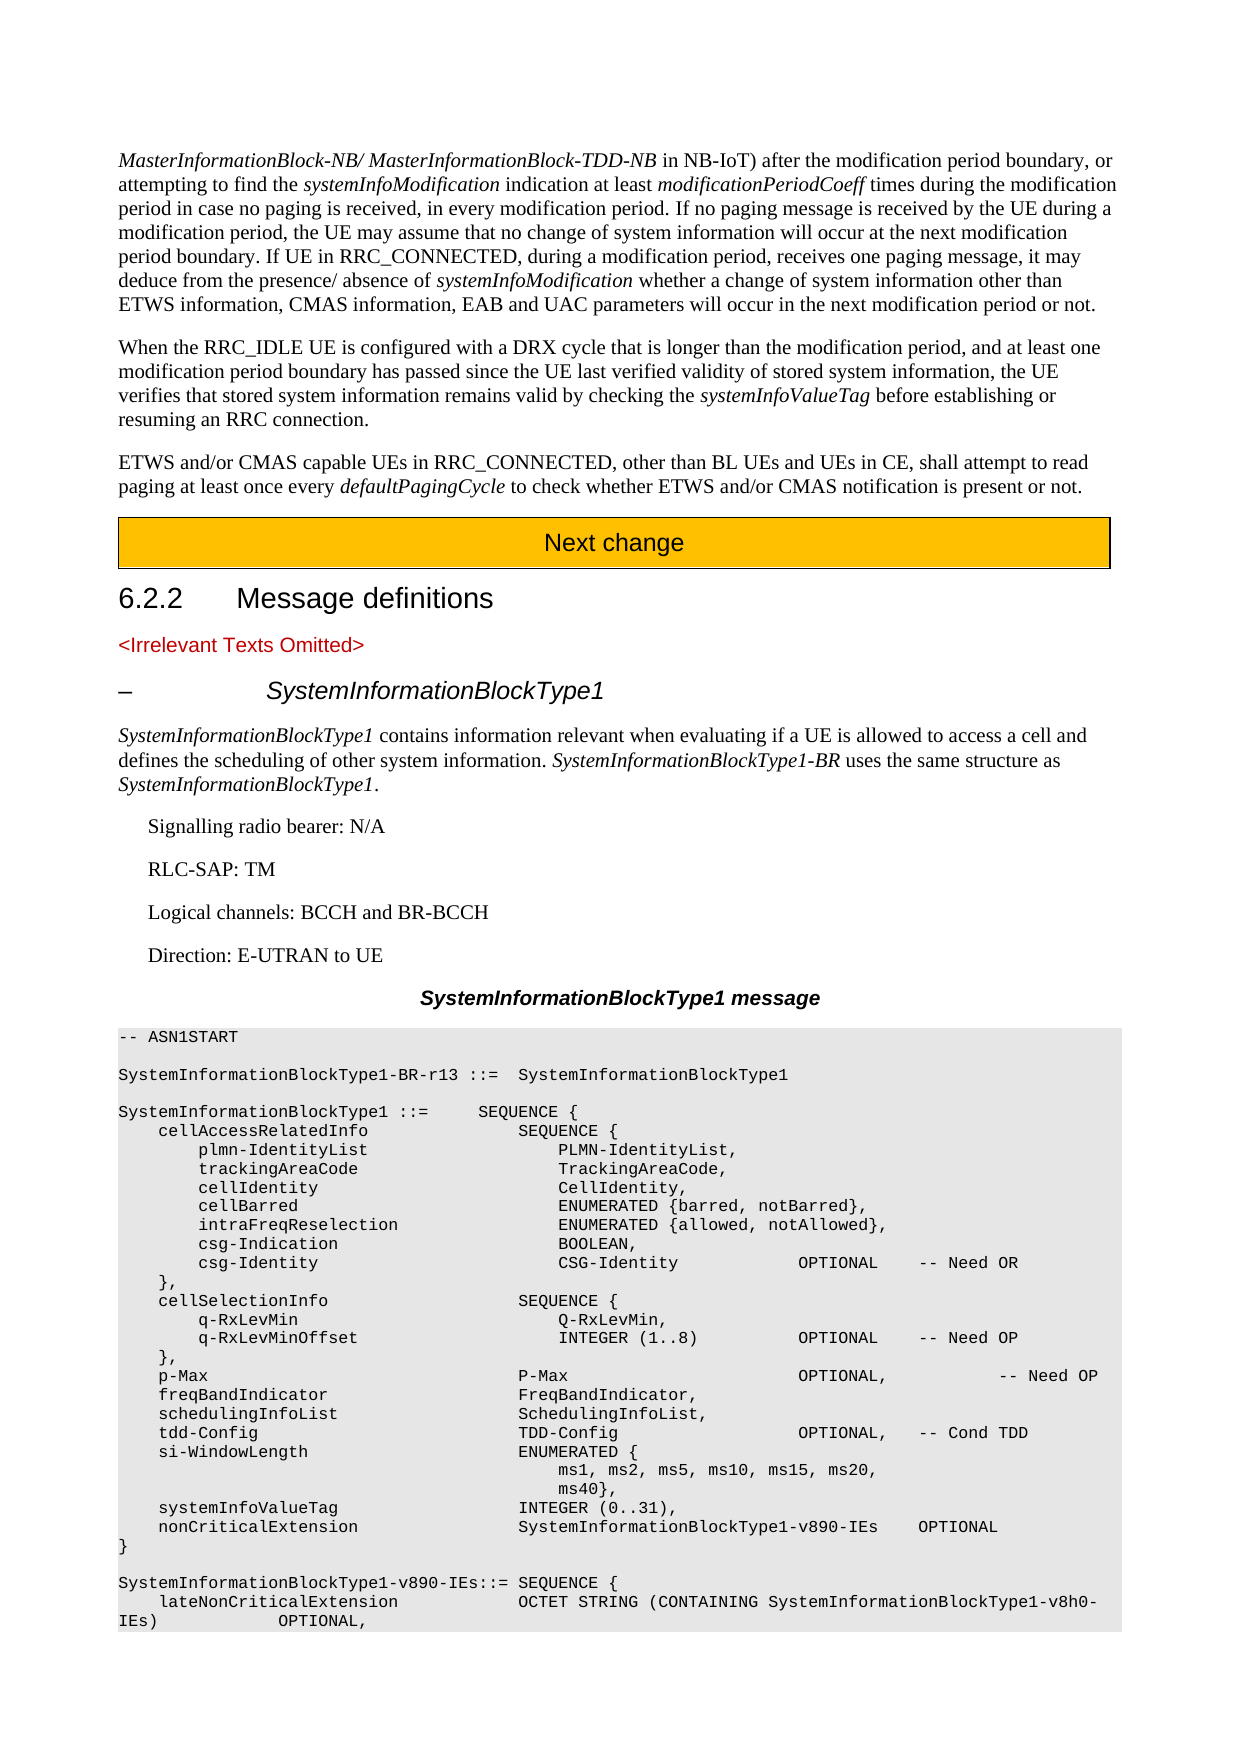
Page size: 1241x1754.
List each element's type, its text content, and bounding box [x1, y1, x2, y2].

text SystemInformationBlockType1 message [118, 986, 1122, 1009]
text tdd-Config TDD-Config OPTIONAL, -- Cond TDD [118, 1424, 1122, 1443]
text Logical channels: BCCH and BR-BCCH [148, 900, 1122, 924]
text SystemInformationBlockType1-BR-r13 ::= SystemInformationBlockType1 [118, 1066, 1122, 1085]
text ms40}, [118, 1481, 1122, 1500]
text SystemInformationBlockType1 ::= SEQUENCE { [118, 1104, 1122, 1123]
text cellIdentity CellIdentity, [118, 1179, 1122, 1198]
text q-RxLevMin Q-RxLevMin, [118, 1311, 1122, 1330]
text ETWS and/or CMAS capable UEs in RRC_CONNECTED, other than BL UEs and UEs in CE, shall attempt to read paging at least once every defaultPagingCycle to check whether ETWS and/or CMAS notification is present or not. [118, 450, 1122, 498]
text cellBarred ENUMERATED {barred, notBarred}, [118, 1198, 1122, 1217]
text When the RRC_IDLE UE is configured with a DRX cycle that is longer than the modification period, and at least one modification period boundary has passed since the UE last verified validity of stored system information, the UE verifies that stored system information remains valid by checking the systemInfoValueTag before establishing or resuming an RRC connection. [118, 335, 1122, 431]
text -- ASN1START [118, 1028, 1122, 1047]
text }, [118, 1349, 1122, 1368]
text p-Max P-Max OPTIONAL, -- Need OP [118, 1368, 1122, 1387]
subtitle 6.2.2 Message definitions [118, 581, 1122, 614]
text nonCriticalExtension SystemInformationBlockType1-v890-IEs OPTIONAL [118, 1518, 1122, 1537]
text freqBandIndicator FreqBandIndicator, [118, 1387, 1122, 1405]
text lateNonCriticalExtension OCTET STRING (CONTAINING SystemInformationBlockType1-v8h0-IEs) OPTIONAL, [118, 1594, 1122, 1632]
text csg-Indication BOOLEAN, [118, 1236, 1122, 1254]
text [118, 148, 1122, 316]
text Signalling radio bearer: N/A [148, 814, 1122, 838]
text csg-Identity CSG-Identity OPTIONAL -- Need OR [118, 1254, 1122, 1273]
text cellSelectionInfo SEQUENCE { [118, 1292, 1122, 1311]
text RLC-SAP: TM [148, 857, 1122, 881]
text q-RxLevMinOffset INTEGER (1..8) OPTIONAL -- Need OP [118, 1330, 1122, 1349]
text ms1, ms2, ms5, ms10, ms15, ms20, [118, 1462, 1122, 1481]
table_header Next change [119, 518, 1109, 567]
text systemInfoValueTag INTEGER (0..31), [118, 1500, 1122, 1518]
text intraFreqReselection ENUMERATED {allowed, notAllowed}, [118, 1217, 1122, 1236]
text SystemInformationBlockType1-v890-IEs::= SEQUENCE { [118, 1575, 1122, 1594]
text cellAccessRelatedInfo SEQUENCE { [118, 1123, 1122, 1141]
text } [118, 1537, 1122, 1556]
text }, [118, 1273, 1122, 1292]
text Direction: E-UTRAN to UE [148, 943, 1122, 967]
text SystemInformationBlockType1 contains information relevant when evaluating if a UE is allowed to access a cell and defines the scheduling of other system information. SystemInformationBlockType1-BR uses the same structure as SystemInformationBlockType1. [118, 723, 1122, 796]
text <Irrelevant Texts Omitted> [118, 633, 1122, 657]
text schedulingInfoList SchedulingInfoList, [118, 1405, 1122, 1424]
text trackingAreaCode TrackingAreaCode, [118, 1160, 1122, 1179]
text si-WindowLength ENUMERATED { [118, 1443, 1122, 1462]
text plmn-IdentityList PLMN-IdentityList, [118, 1141, 1122, 1160]
subtitle – SystemInformationBlockType1 [118, 676, 1122, 705]
